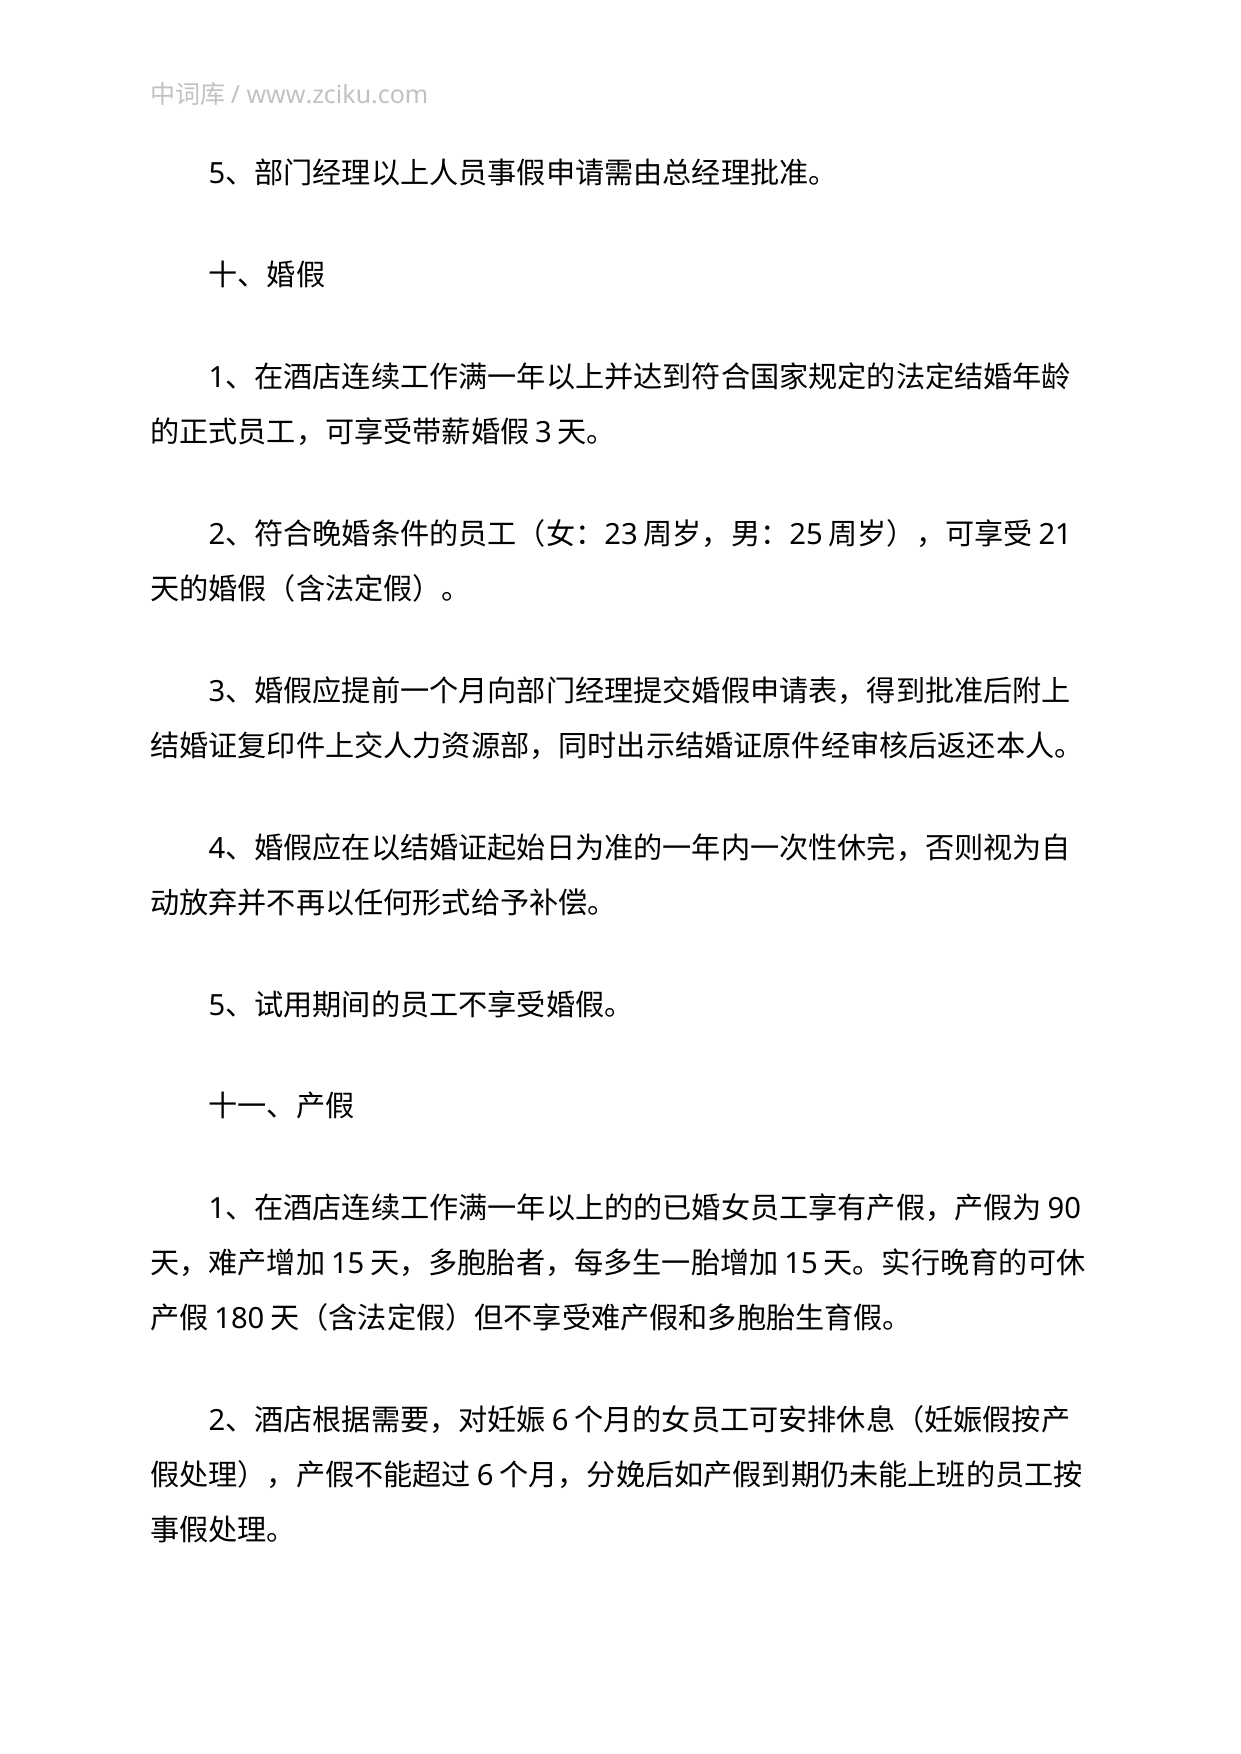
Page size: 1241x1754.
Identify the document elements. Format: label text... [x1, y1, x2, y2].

text 十、婚假 [150, 252, 1090, 294]
text 5、部门经理以上人员事假申请需由总经理批准。 [150, 150, 1090, 192]
text 2、酒店根据需要，对妊娠6个月的女员工可安排休息（妊娠假按产假处理），产假不能超过6个月，分娩后如产假到期仍未能上班的员工按事假处理。 [150, 1397, 1090, 1549]
text 5、试用期间的员工不享受婚假。 [150, 981, 1090, 1023]
text 十一、产假 [150, 1083, 1090, 1125]
text 4、婚假应在以结婚证起始日为准的一年内一次性休完，否则视为自动放弃并不再以任何形式给予补偿。 [150, 824, 1090, 922]
text 3、婚假应提前一个月向部门经理提交婚假申请表，得到批准后附上结婚证复印件上交人力资源部，同时出示结婚证原件经审核后返还本人。 [150, 667, 1090, 765]
text 1、在酒店连续工作满一年以上并达到符合国家规定的法定结婚年龄的正式员工，可享受带薪婚假3天。 [150, 354, 1090, 451]
text 2、符合晚婚条件的员工（女：23周岁，男：25周岁），可享受21天的婚假（含法定假）。 [150, 511, 1090, 608]
text 1、在酒店连续工作满一年以上的的已婚女员工享有产假，产假为90天，难产增加15天，多胞胎者，每多生一胎增加15天。实行晚育的可休产假180天（含法定假）但不享受难产假和多胞胎生育假。 [150, 1185, 1090, 1337]
